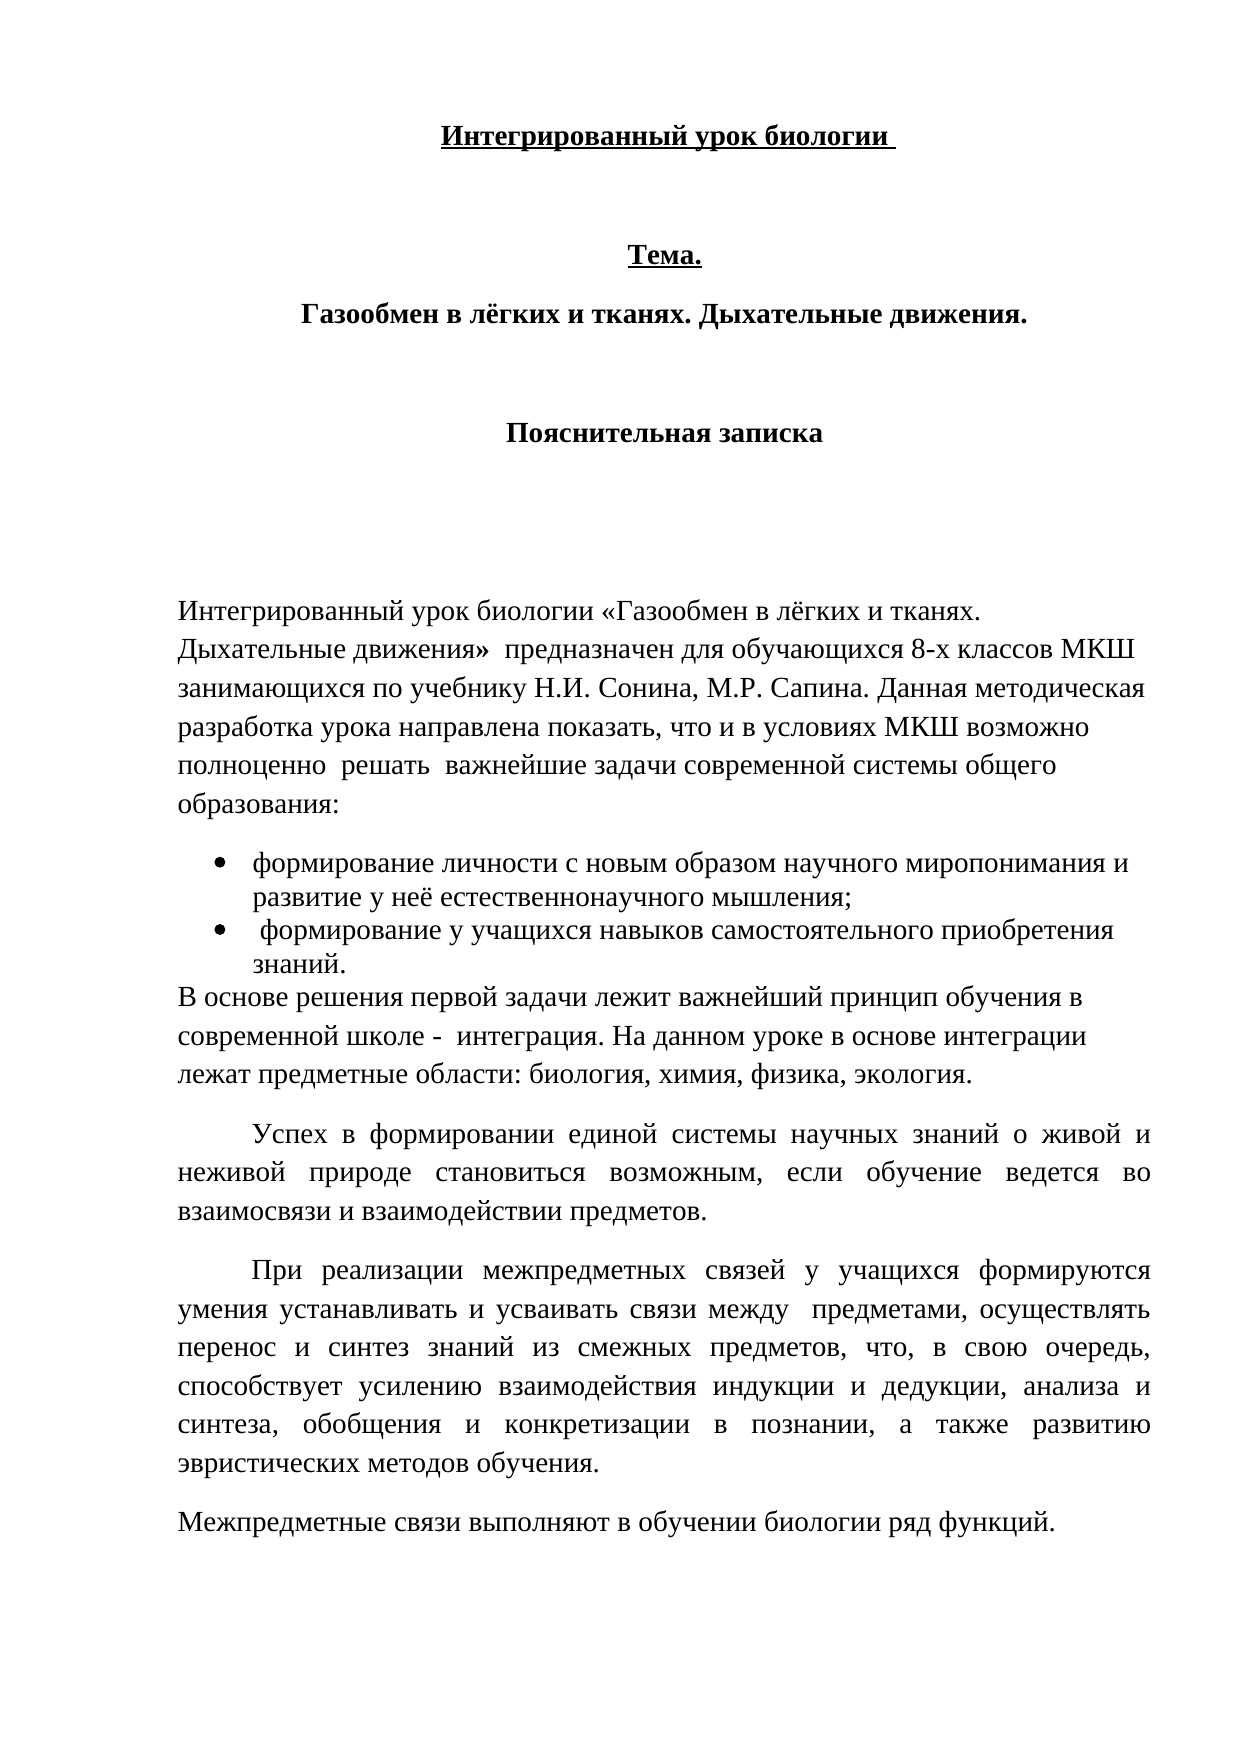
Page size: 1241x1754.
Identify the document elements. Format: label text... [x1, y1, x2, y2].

text Тема. [177, 237, 1152, 270]
text Газообмен в лёгких и тканях. Дыхательные движения. [177, 296, 1152, 330]
text Успех в формировании единой системы научных знаний о живой и неживой природе становиться возможным, если обучение ведется во взаимосвязи и взаимодействии предметов. [177, 1116, 1152, 1227]
text Пояснительная записка [177, 415, 1152, 448]
text Межпредметные связи выполняют в обучении биологии ряд функций. [177, 1504, 1152, 1538]
text Интегрированный урок биологии «Газообмен в лёгких и тканях. Дыхательные движения» предназначен для обучающихся 8-х классов МКШ занимающихся по учебнику Н.И. Сонина, М.Р. Сапина. Данная методическая разработка урока направлена показать, что и в условиях МКШ возможно полноценно решать важнейшие задачи современной системы общего образования: [177, 593, 1152, 819]
list формирование у учащихся навыков самостоятельного приобретения знаний. [215, 912, 1152, 979]
text При реализации межпредметных связей у учащихся формируются умения устанавливать и усваивать связи между предметами, осуществлять перенос и синтез знаний из смежных предметов, что, в свою очередь, способствует усилению взаимодействия индукции и дедукции, анализа и синтеза, обобщения и конкретизации в познании, а также развитию эвристических методов обучения. [177, 1252, 1152, 1479]
text В основе решения первой задачи лежит важнейший принцип обучения в современной школе - интеграция. На данном уроке в основе интеграции лежат предметные области: биология, химия, физика, экология. [177, 979, 1152, 1090]
text Интегрированный урок биологии [177, 118, 1152, 152]
list формирование личности с новым образом научного миропонимания и развитие у неё естественнонаучного мышления; [215, 845, 1152, 912]
